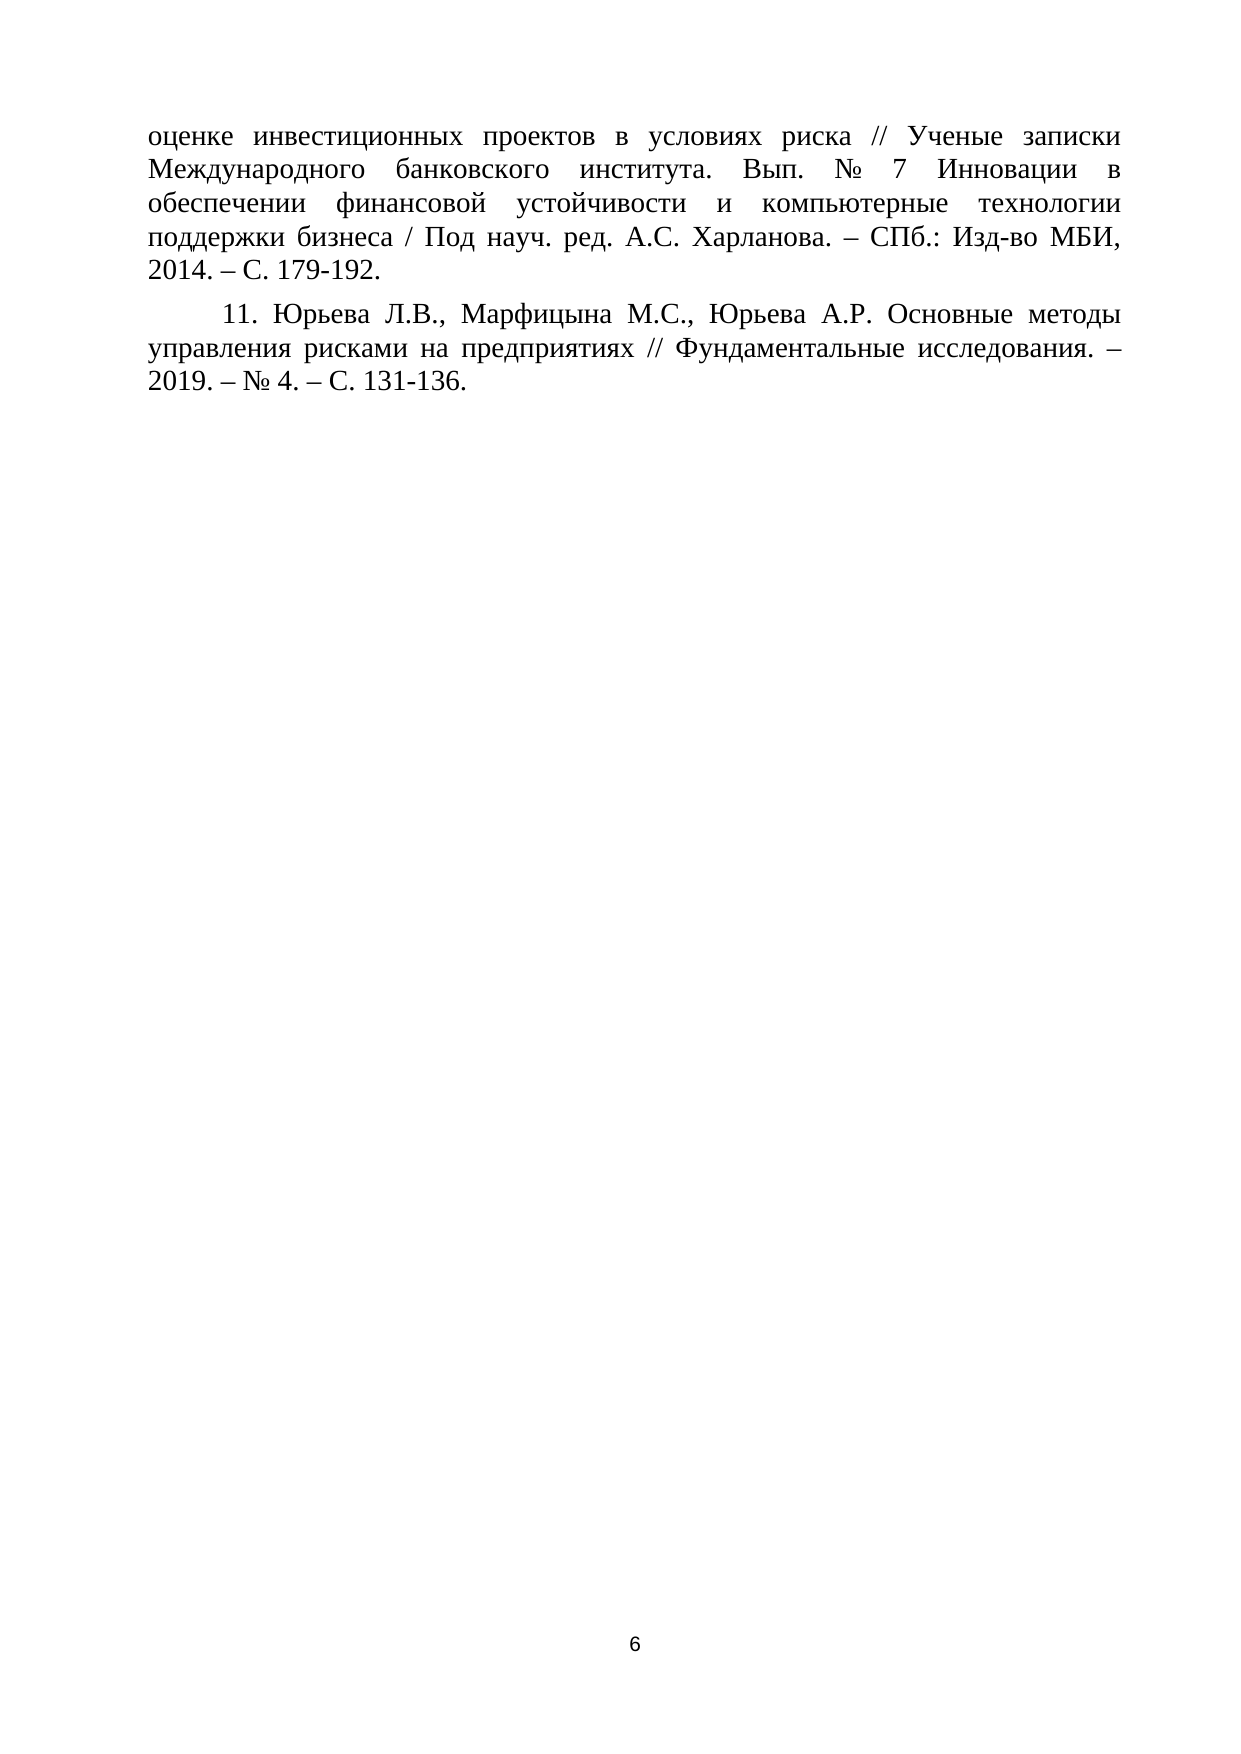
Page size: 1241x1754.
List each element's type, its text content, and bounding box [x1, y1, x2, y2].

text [148, 118, 1122, 286]
text 11. Юрьева Л.В., Марфицына М.С., Юрьева А.Р. Основные методы управления рисками на предприятиях // Фундаментальные исследования. – 2019. – № 4. – С. 131-136. [148, 296, 1122, 397]
